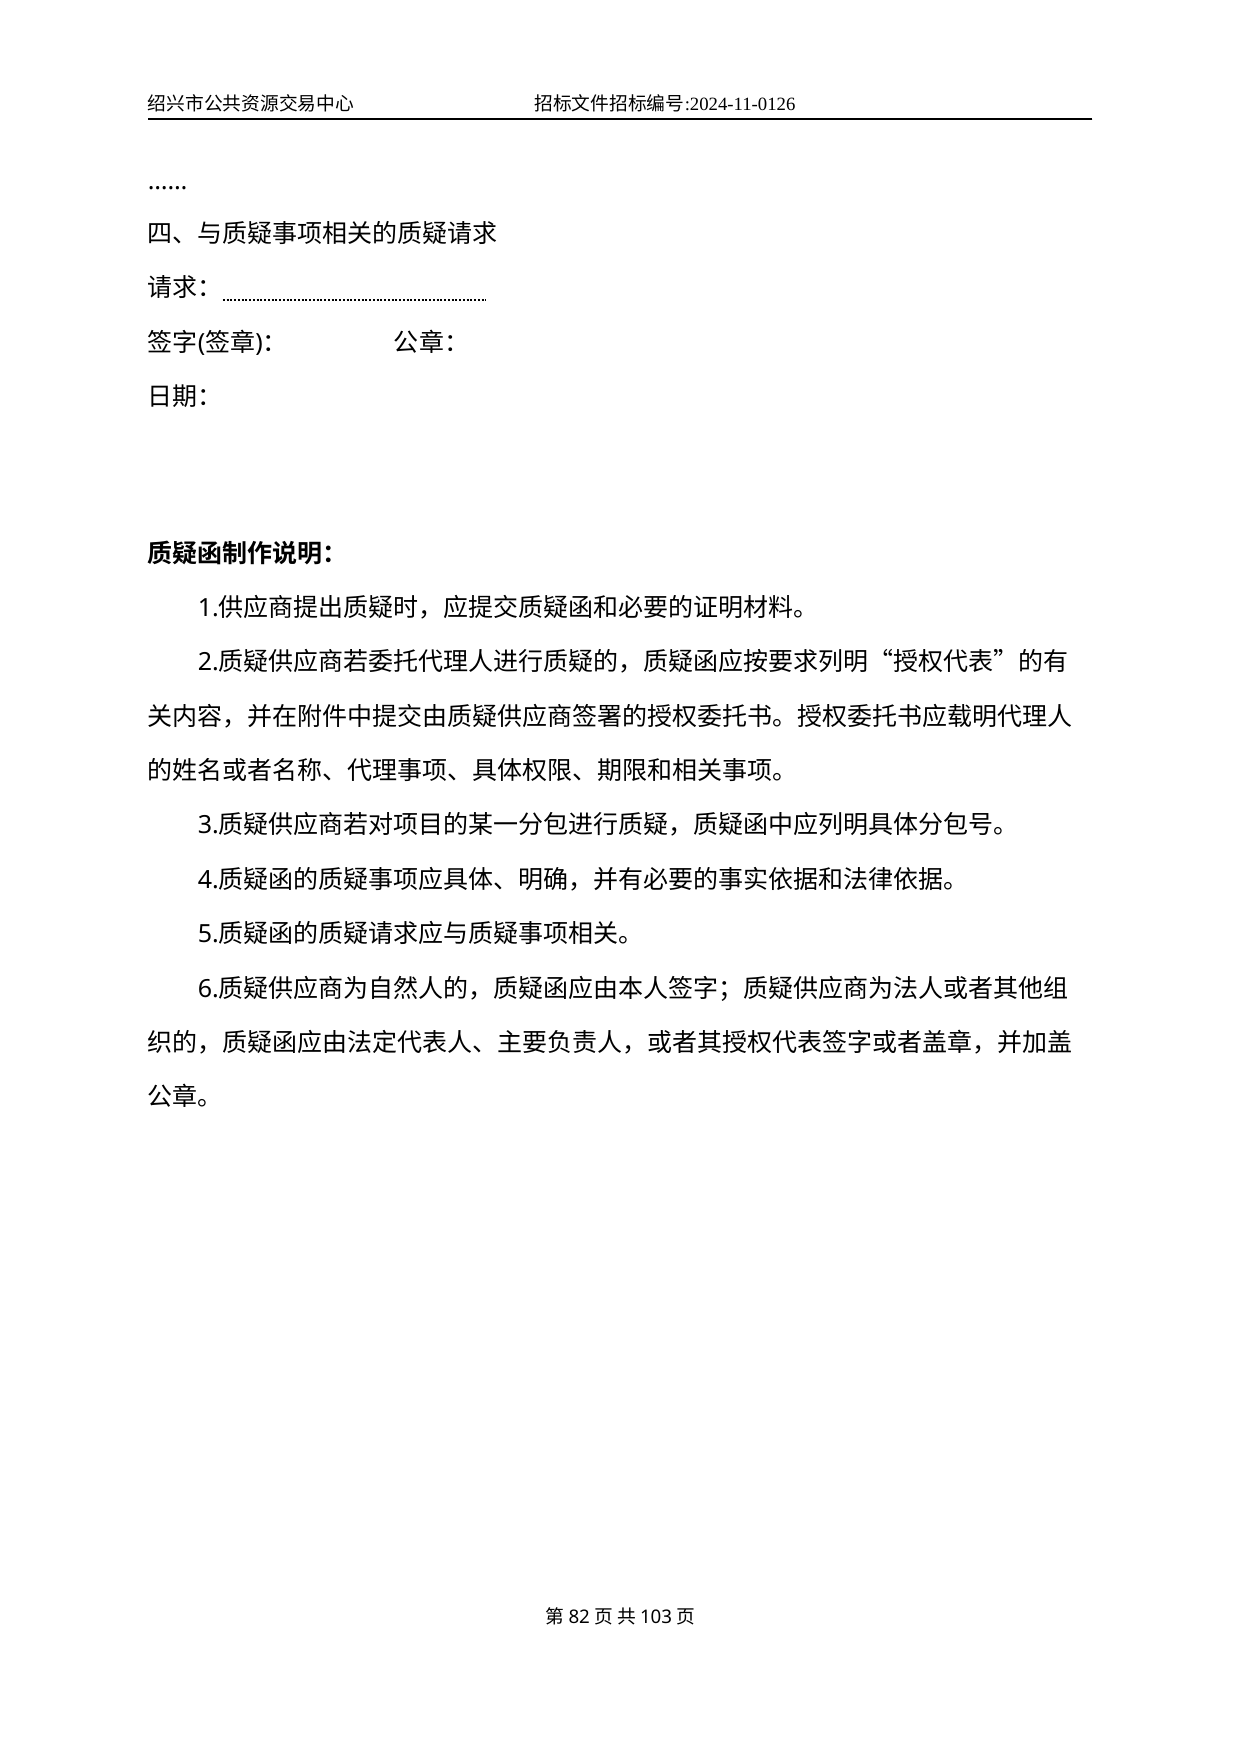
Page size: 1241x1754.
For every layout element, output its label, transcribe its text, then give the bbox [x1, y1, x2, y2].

text 请求： [148, 268, 1092, 304]
text 质疑函制作说明： [148, 533, 1092, 569]
text 3.质疑供应商若对项目的某一分包进行质疑，质疑函中应列明具体分包号。 [148, 805, 1092, 841]
text 4.质疑函的质疑事项应具体、明确，并有必要的事实依据和法律依据。 [148, 859, 1092, 896]
text 签字(签章)： 公章： [148, 322, 1092, 358]
text 四、与质疑事项相关的质疑请求 [148, 213, 1092, 250]
text 2.质疑供应商若委托代理人进行质疑的，质疑函应按要求列明“授权代表”的有关内容，并在附件中提交由质疑供应商签署的授权委托书。授权委托书应载明代理人的姓名或者名称、代理事项、具体权限、期限和相关事项。 [148, 642, 1092, 787]
text 日期： [148, 377, 1092, 413]
text 6.质疑供应商为自然人的，质疑函应由本人签字；质疑供应商为法人或者其他组织的，质疑函应由法定代表人、主要负责人，或者其授权代表签字或者盖章，并加盖公章。 [148, 968, 1092, 1113]
text 5.质疑函的质疑请求应与质疑事项相关。 [148, 914, 1092, 950]
text …… [148, 162, 1092, 197]
text 1.供应商提出质疑时，应提交质疑函和必要的证明材料。 [148, 587, 1092, 624]
